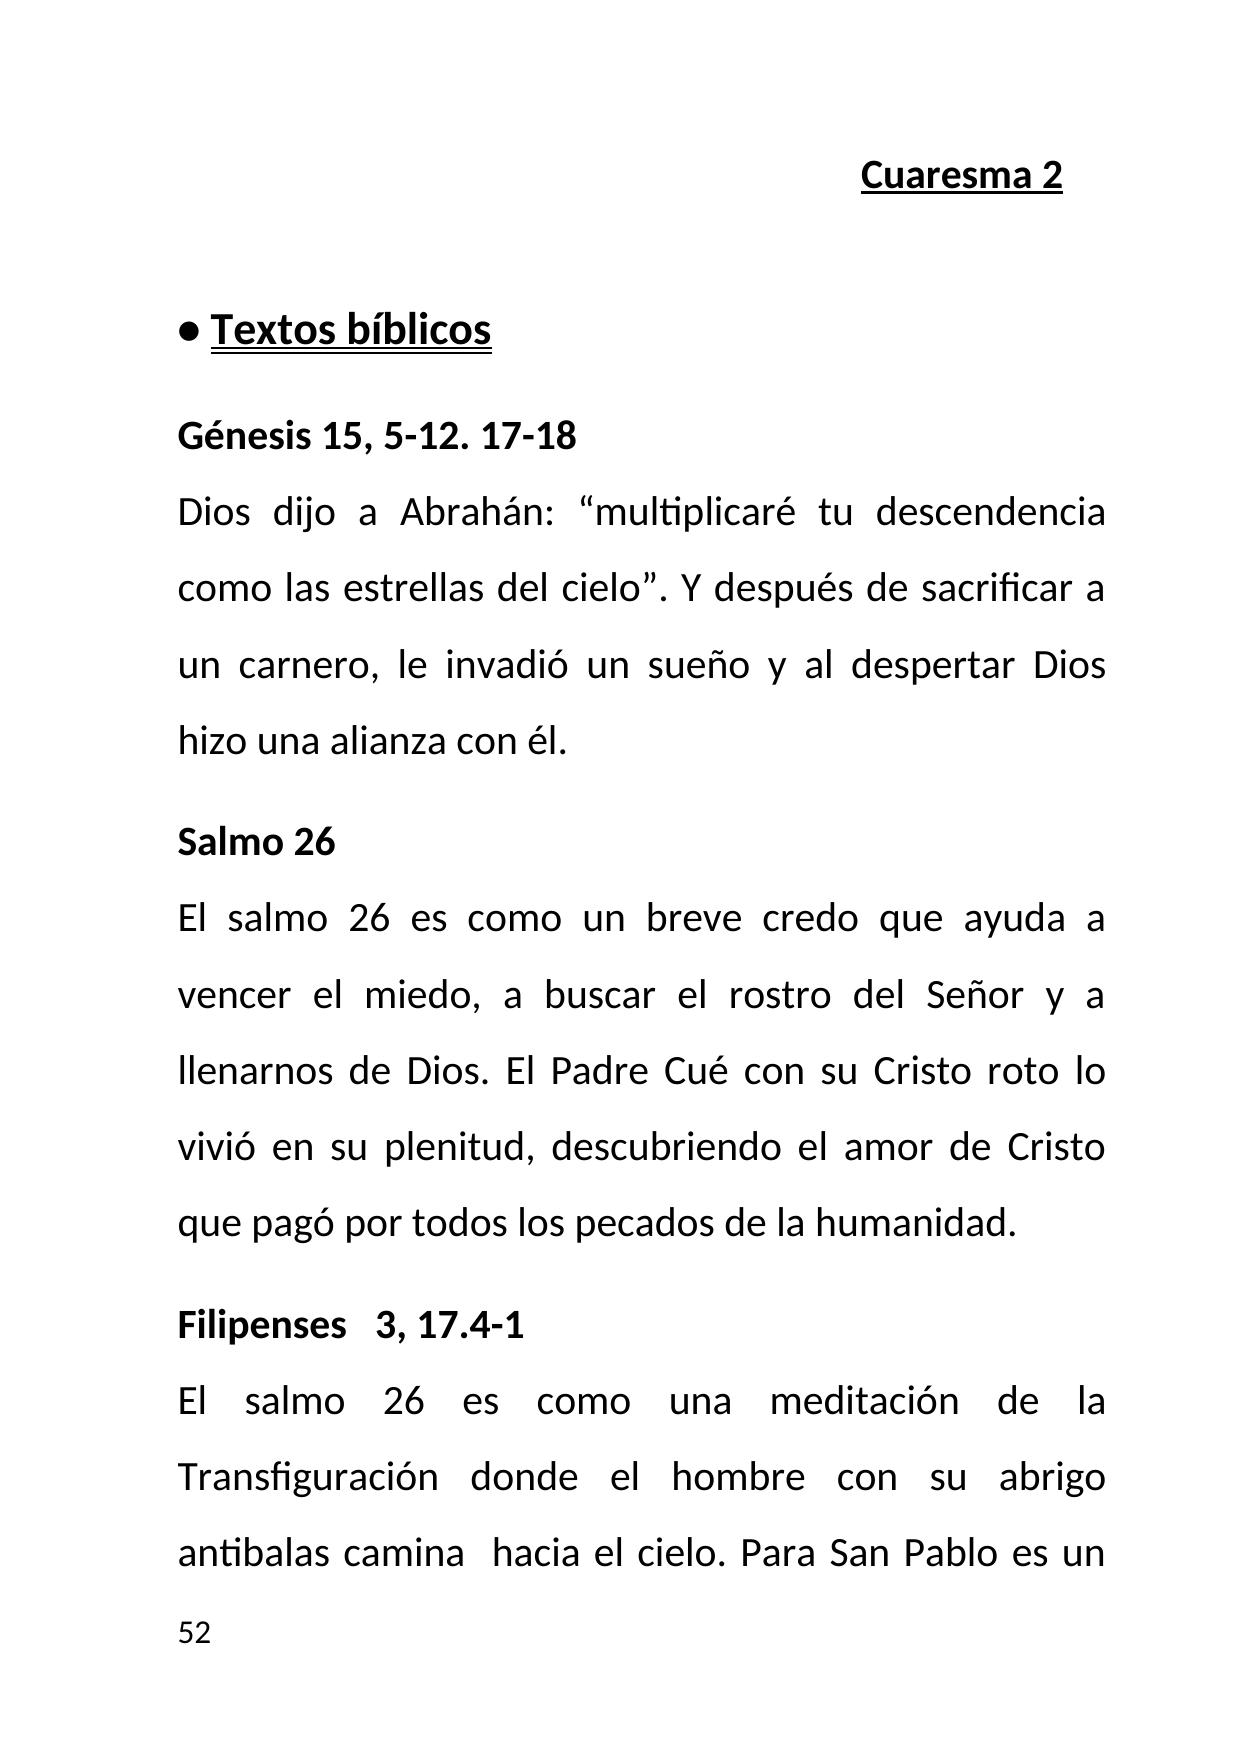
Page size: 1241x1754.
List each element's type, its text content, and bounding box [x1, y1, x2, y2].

text Cuaresma 2 [177, 148, 1063, 198]
text • Textos bíblicos [177, 300, 1063, 356]
text Dios dijo a Abrahán: “multiplicaré tu descendencia como las estrellas del cielo”. Y después de sacrificar a un carnero, le invadió un sueño y al despertar Dios hizo una alianza con él. [177, 485, 1107, 765]
text Salmo 26 [177, 815, 1107, 866]
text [177, 1374, 1107, 1577]
text Filipenses 3, 17.4-1 [177, 1298, 1107, 1348]
text El salmo 26 es como un breve credo que ayuda a vencer el miedo, a buscar el rostro del Señor y a llenarnos de Dios. El Padre Cué con su Cristo roto lo vivió en su plenitud, descubriendo el amor de Cristo que pagó por todos los pecados de la humanidad. [177, 891, 1107, 1247]
text Génesis 15, 5-12. 17-18 [177, 409, 1107, 460]
